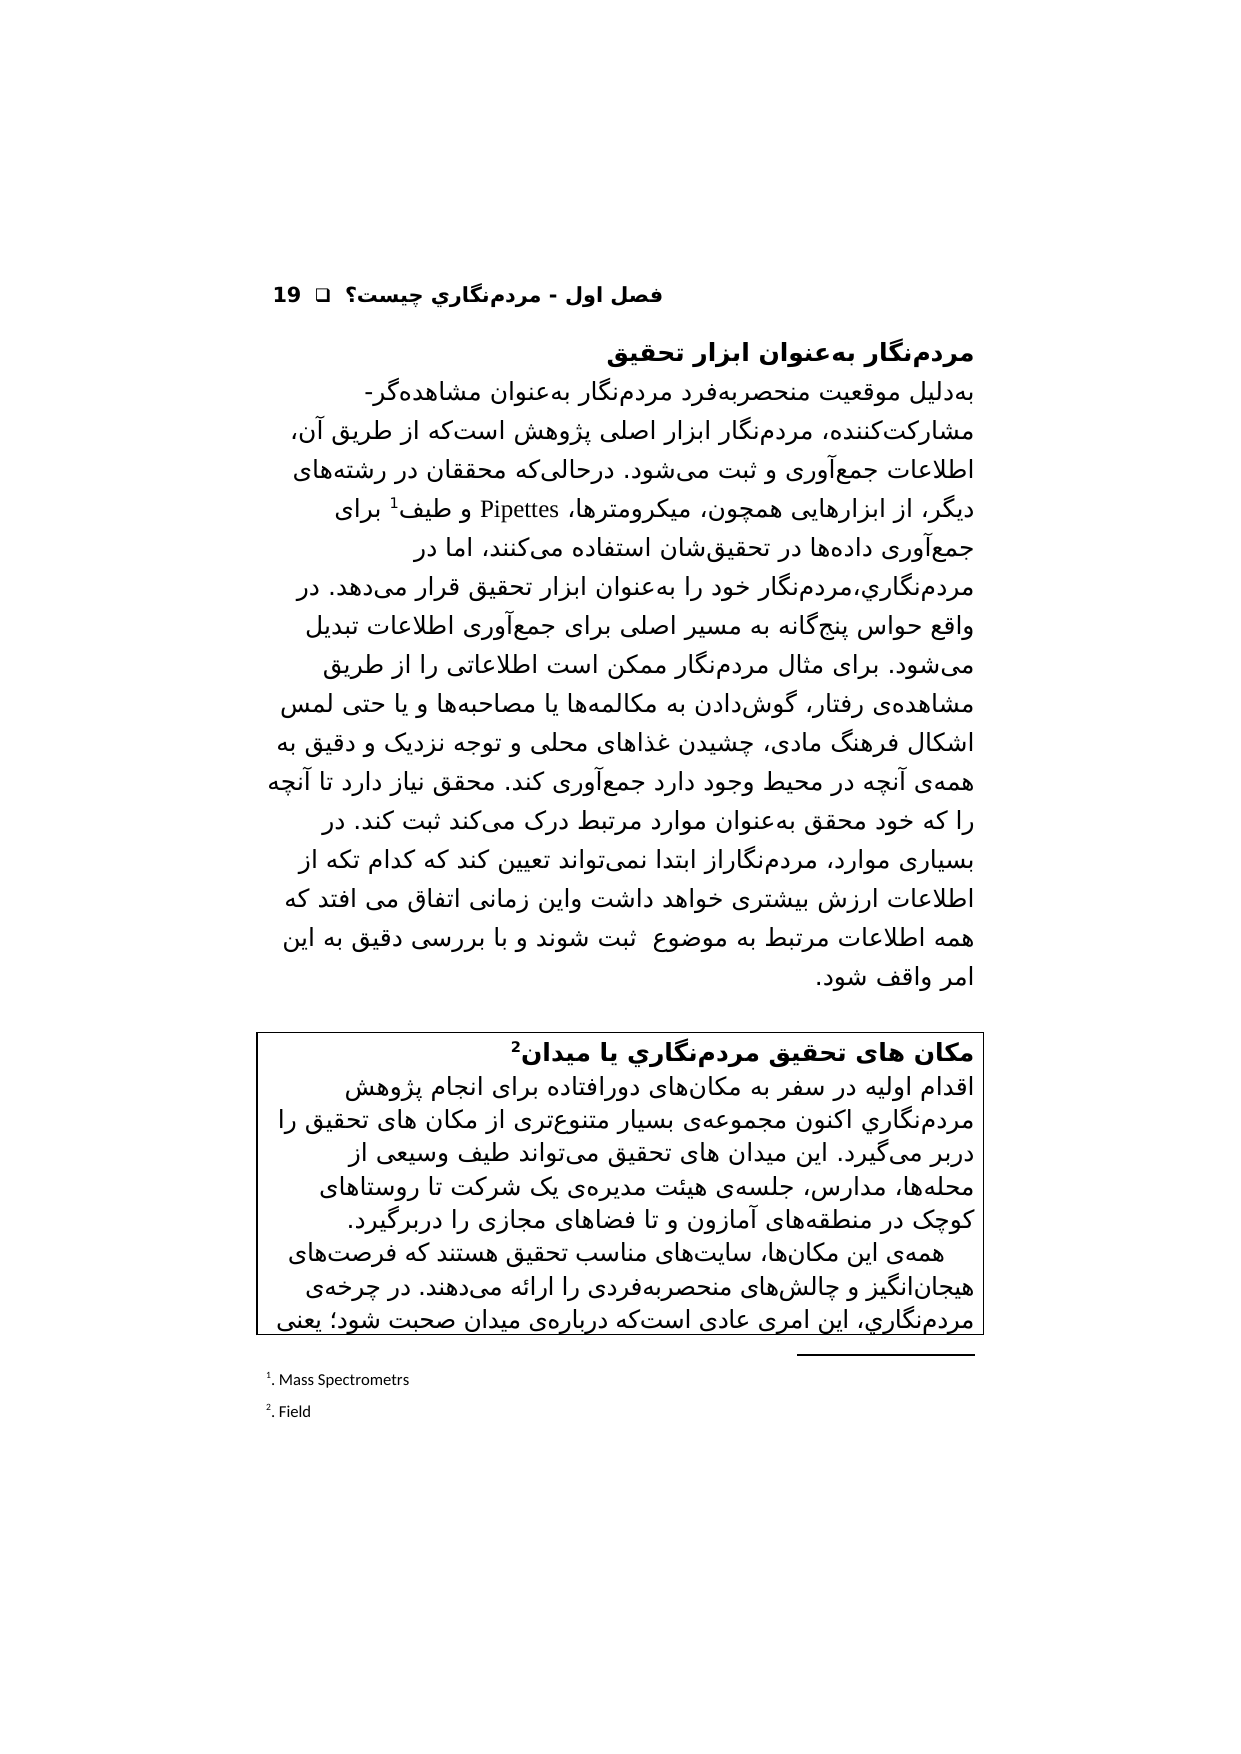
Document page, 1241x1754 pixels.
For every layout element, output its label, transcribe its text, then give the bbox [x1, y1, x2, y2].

subtitle مردم‌نگار به‌عنوان ابزار تحقیق [266, 331, 974, 370]
text به‌دليل موقعیت‌ منحصربه‌فرد مردم‌نگار به‌عنوان مشاهده‌گر- مشارکت‌کننده‌، مردم‌نگار ابزار اصلی پژوهش است‌که از طریق آن، اطلاعات جمع‌آوری‌ و ثبت می‌شود. درحالی‌که محققان در رشته‌های دیگر، از ابزارهایی همچون، میکرومترها، Pipettes و طیف‌ برای جمع‌آوری داده‌ها در تحقیق‌شان استفاده می‌کنند، اما در مردم‌نگاري،مردم‌نگار خود را به‌عنوان ابزار تحقیق قرار می‌دهد. در واقع حواس پنج‌گانه‌ به مسیر اصلی برای جمع‌آوری اطلاعات تبدیل می‌شود. برای مثال مردم‌نگار ممکن است‌ اطلاعاتی را از طریق مشاهده‌ی رفتار، گوش‌دادن به مکالمه‌ها یا مصاحبه‌ها و یا حتی لمس اشکال فرهنگ‌ مادی، چشیدن غذاهای محلی و توجه نزدیک و دقیق به همه‌ی آنچه‌ در محیط وجود دارد جمع‌آوری کند. محقق نیاز دارد تا آنچه‌ را که خود محقق به‌عنوان موارد مرتبط درک می‌کند ثبت کند. در بسیاری موارد، مردم‌نگاراز ابتدا نمی‌تواند تعیین کند که کدام تکه از اطلاعات ارزش بیشتر‌ی خواهد داشت واین زمانی اتفاق می افتد که همه اطلاعات مرتبط به موضوع ثبت شوند و با بررسی دقیق به این امر واقف شود. [266, 370, 974, 993]
text اقدام اولیه در سفر به مکان‌های دورافتاده برای انجام پژوهش‌ مردم‌نگاري اکنون مجموعه‌‌ی بسیار متنوع‌تری از مکان ‌های تحقیق را دربر می‌گیرد. این میدان های تحقیق می‌تواند طیف وسیعی از محله‌ها، مدارس، جلسه‌ی هیئت ‌مدیره‌ی یک شرکت تا روستاهای کوچک در منطقه‌های آمازون و تا فضاهای مجازی را دربرگیرد. [266, 1068, 974, 1235]
subtitle مکان های تحقیق مردم‌نگاري یا میدان [258, 1033, 983, 1068]
